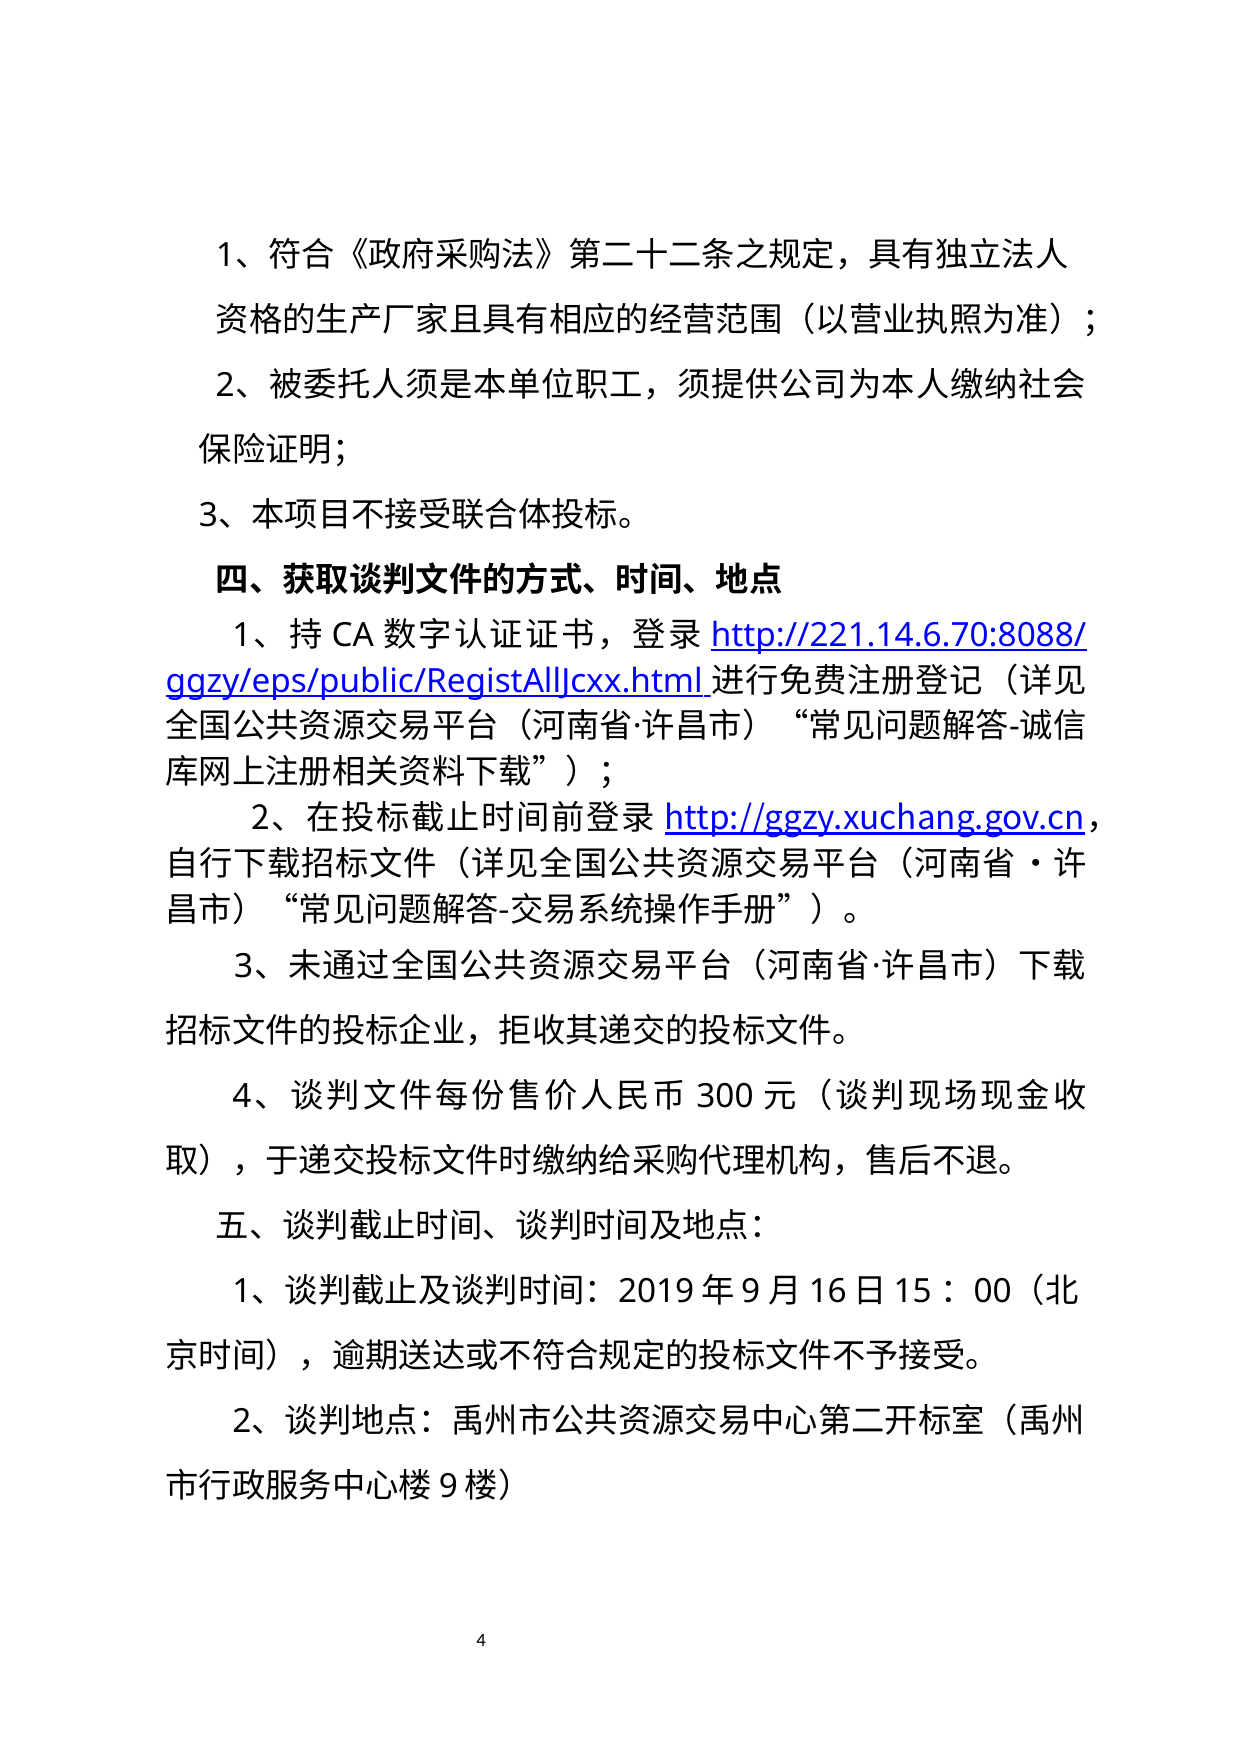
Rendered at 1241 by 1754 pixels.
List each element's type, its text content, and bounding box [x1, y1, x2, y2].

text 1、符合《政府采购法》第二十二条之规定，具有独立法人资格的生产厂家且具有相应的经营范围（以营业执照为准）； [216, 219, 1087, 349]
text 2、谈判地点：禹州市公共资源交易中心第二开标室（禹州市行政服务中心楼9楼） [165, 1385, 1087, 1515]
text 4、谈判文件每份售价人民币300元（谈判现场现金收取），于递交投标文件时缴纳给采购代理机构，售后不退。 [165, 1060, 1087, 1190]
text 五、谈判截止时间、谈判时间及地点： [165, 1190, 1087, 1255]
text 1、谈判截止及谈判时间：2019年9 月16日15 ：00（北京时间），逾期送达或不符合规定的投标文件不予接受。 [165, 1255, 1087, 1385]
text 四、获取谈判文件的方式、时间、地点 [165, 544, 1087, 609]
text 2、被委托人须是本单位职工，须提供公司为本人缴纳社会保险证明； [199, 349, 1087, 479]
text 2、在投标截止时间前登录http://ggzy.xuchang.gov.cn，自行下载招标文件（详见全国公共资源交易平台（河南省·许昌市）“常见问题解答-交易系统操作手册”）。 [165, 793, 1087, 930]
text 1、持CA数字认证证书，登录http://221.14.6.70:8088/ggzy/eps/public/RegistAllJcxx.html进行免费注册登记（详见全国公共资源交易平台（河南省·许昌市）“常见问题解答-诚信库网上注册相关资料下载”）； [165, 609, 1087, 793]
text 3、未通过全国公共资源交易平台（河南省·许昌市）下载招标文件的投标企业，拒收其递交的投标文件。 [165, 930, 1087, 1060]
text 3、本项目不接受联合体投标。 [165, 479, 1087, 544]
